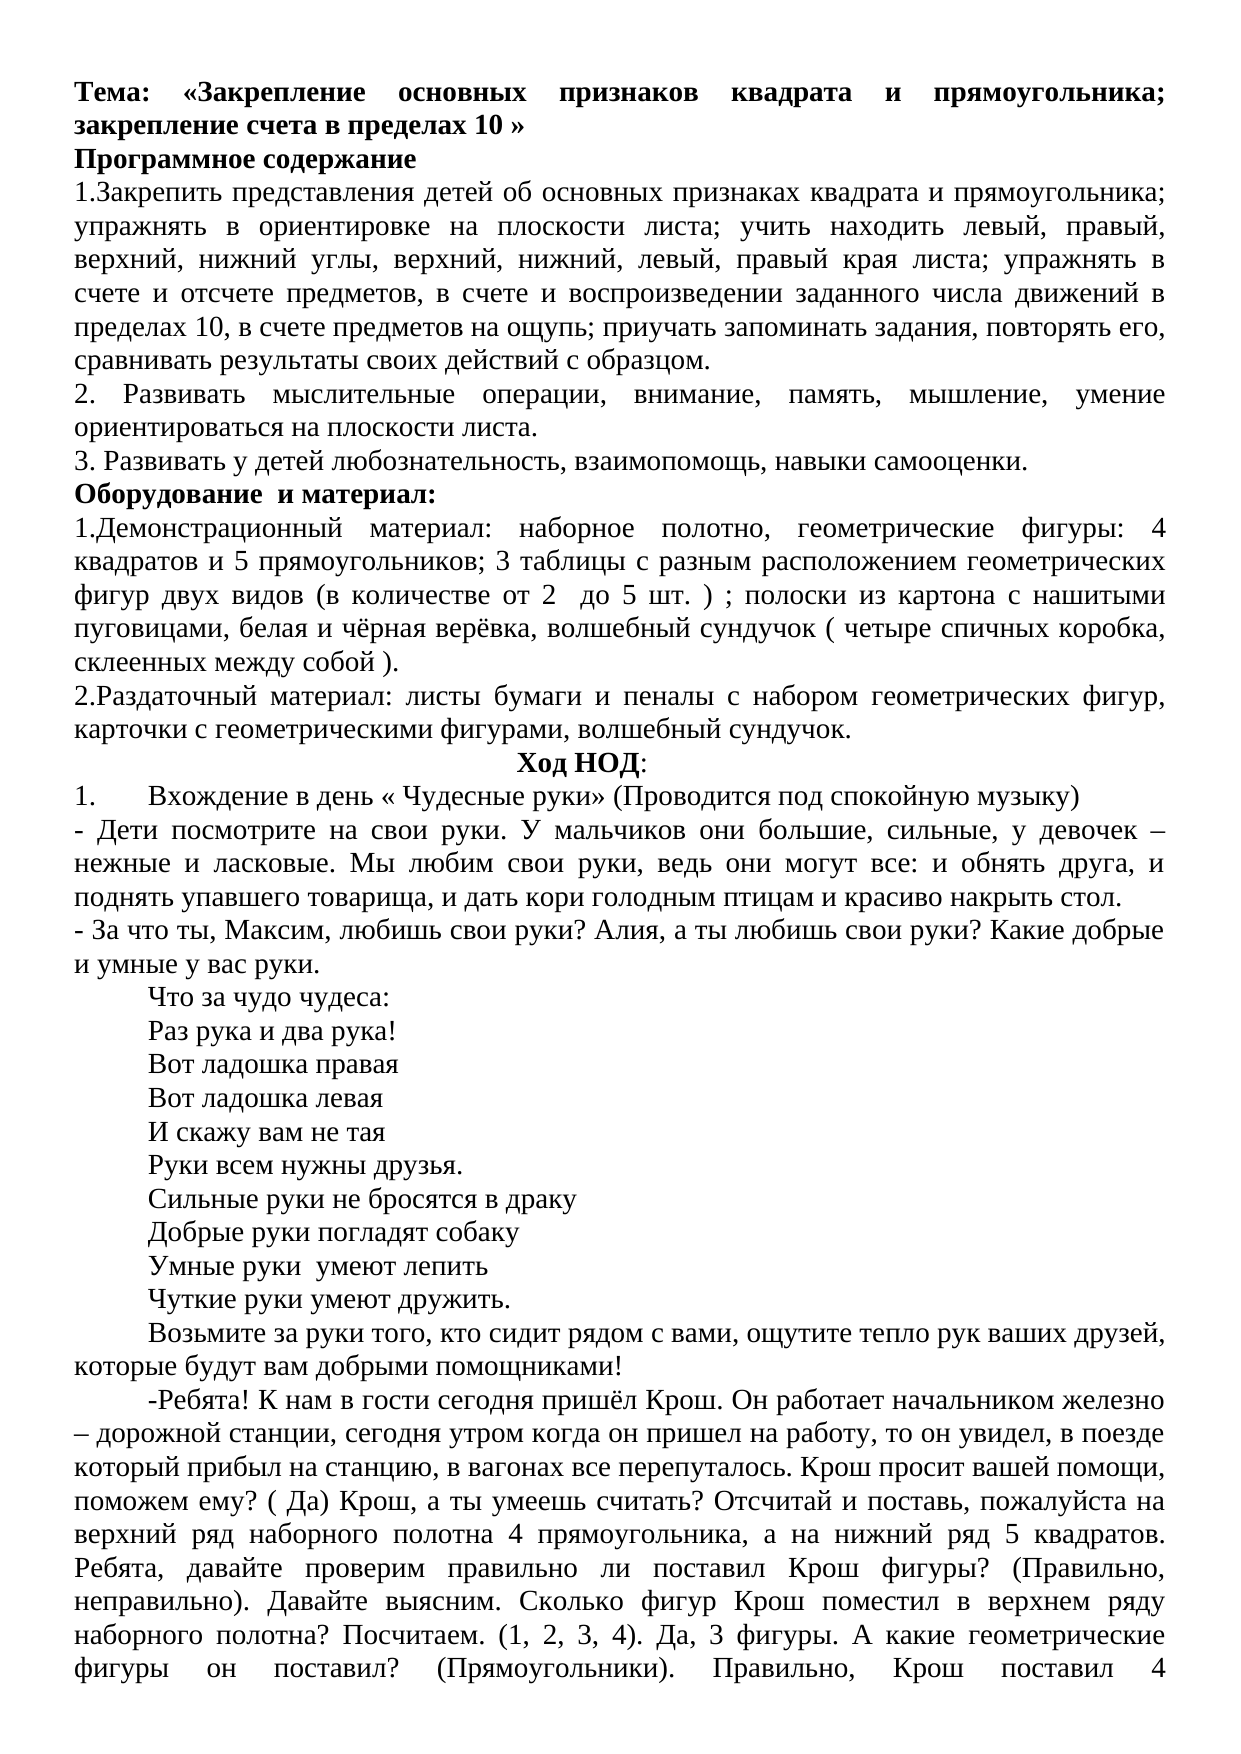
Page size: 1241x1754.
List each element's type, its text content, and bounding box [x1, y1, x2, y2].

text - За что ты, Максим, любишь свои руки? Алия, а ты любишь свои руки? Какие добрые и умные у вас руки. [74, 912, 1167, 979]
text Умные руки умеют лепить [74, 1248, 1167, 1281]
list Вхождение в день « Чудесные руки» (Проводится под спокойную музыку) [74, 778, 1167, 812]
text 2. Развивать мыслительные операции, внимание, память, мышление, умение ориентироваться на плоскости листа. [74, 376, 1167, 443]
text Возьмите за руки того, кто сидит рядом с вами, ощутите тепло рук ваших друзей, которые будут вам добрыми помощниками! [74, 1315, 1167, 1382]
text Руки всем нужны друзья. [74, 1147, 1167, 1181]
text Вот ладошка левая [74, 1080, 1167, 1114]
text Добрые руки погладят собаку [74, 1214, 1167, 1248]
text Программное содержание [74, 141, 1167, 174]
text Чуткие руки умеют дружить. [74, 1281, 1167, 1315]
text Ход НОД: [443, 745, 1167, 778]
text И скажу вам не тая [74, 1114, 1167, 1147]
text - Дети посмотрите на свои руки. У мальчиков они большие, сильные, у девочек – нежные и ласковые. Мы любим свои руки, ведь они могут все: и обнять друга, и поднять упавшего товарища, и дать кори голодным птицам и красиво накрыть стол. [74, 812, 1167, 912]
text Оборудование и материал: [74, 476, 1167, 510]
text Тема: «Закрепление основных признаков квадрата и прямоугольника; закрепление счета в пределах 10 » [74, 74, 1167, 141]
text 1.Демонстрационный материал: наборное полотно, геометрические фигуры: 4 квадратов и 5 прямоугольников; 3 таблицы с разным расположением геометрических фигур двух видов (в количестве от 2 до 5 шт. ) ; полоски из картона с нашитыми пуговицами, белая и чёрная верёвка, волшебный сундучок ( четыре спичных коробка, склеенных между собой ). [74, 510, 1167, 678]
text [74, 1382, 1167, 1684]
text 3. Развивать у детей любознательность, взаимопомощь, навыки самооценки. [74, 443, 1167, 476]
text Что за чудо чудеса: [74, 979, 1167, 1013]
text Вот ладошка правая [74, 1047, 1167, 1080]
text 2.Раздаточный материал: листы бумаги и пеналы с набором геометрических фигур, карточки с геометрическими фигурами, волшебный сундучок. [74, 678, 1167, 745]
text Раз рука и два рука! [74, 1013, 1167, 1047]
text 1.Закрепить представления детей об основных признаках квадрата и прямоугольника; упражнять в ориентировке на плоскости листа; учить находить левый, правый, верхний, нижний углы, верхний, нижний, левый, правый края листа; упражнять в счете и отсчете предметов, в счете и воспроизведении заданного числа движений в пределах 10, в счете предметов на ощупь; приучать запоминать задания, повторять его, сравнивать результаты своих действий с образцом. [74, 174, 1167, 376]
text Сильные руки не бросятся в драку [74, 1181, 1167, 1214]
